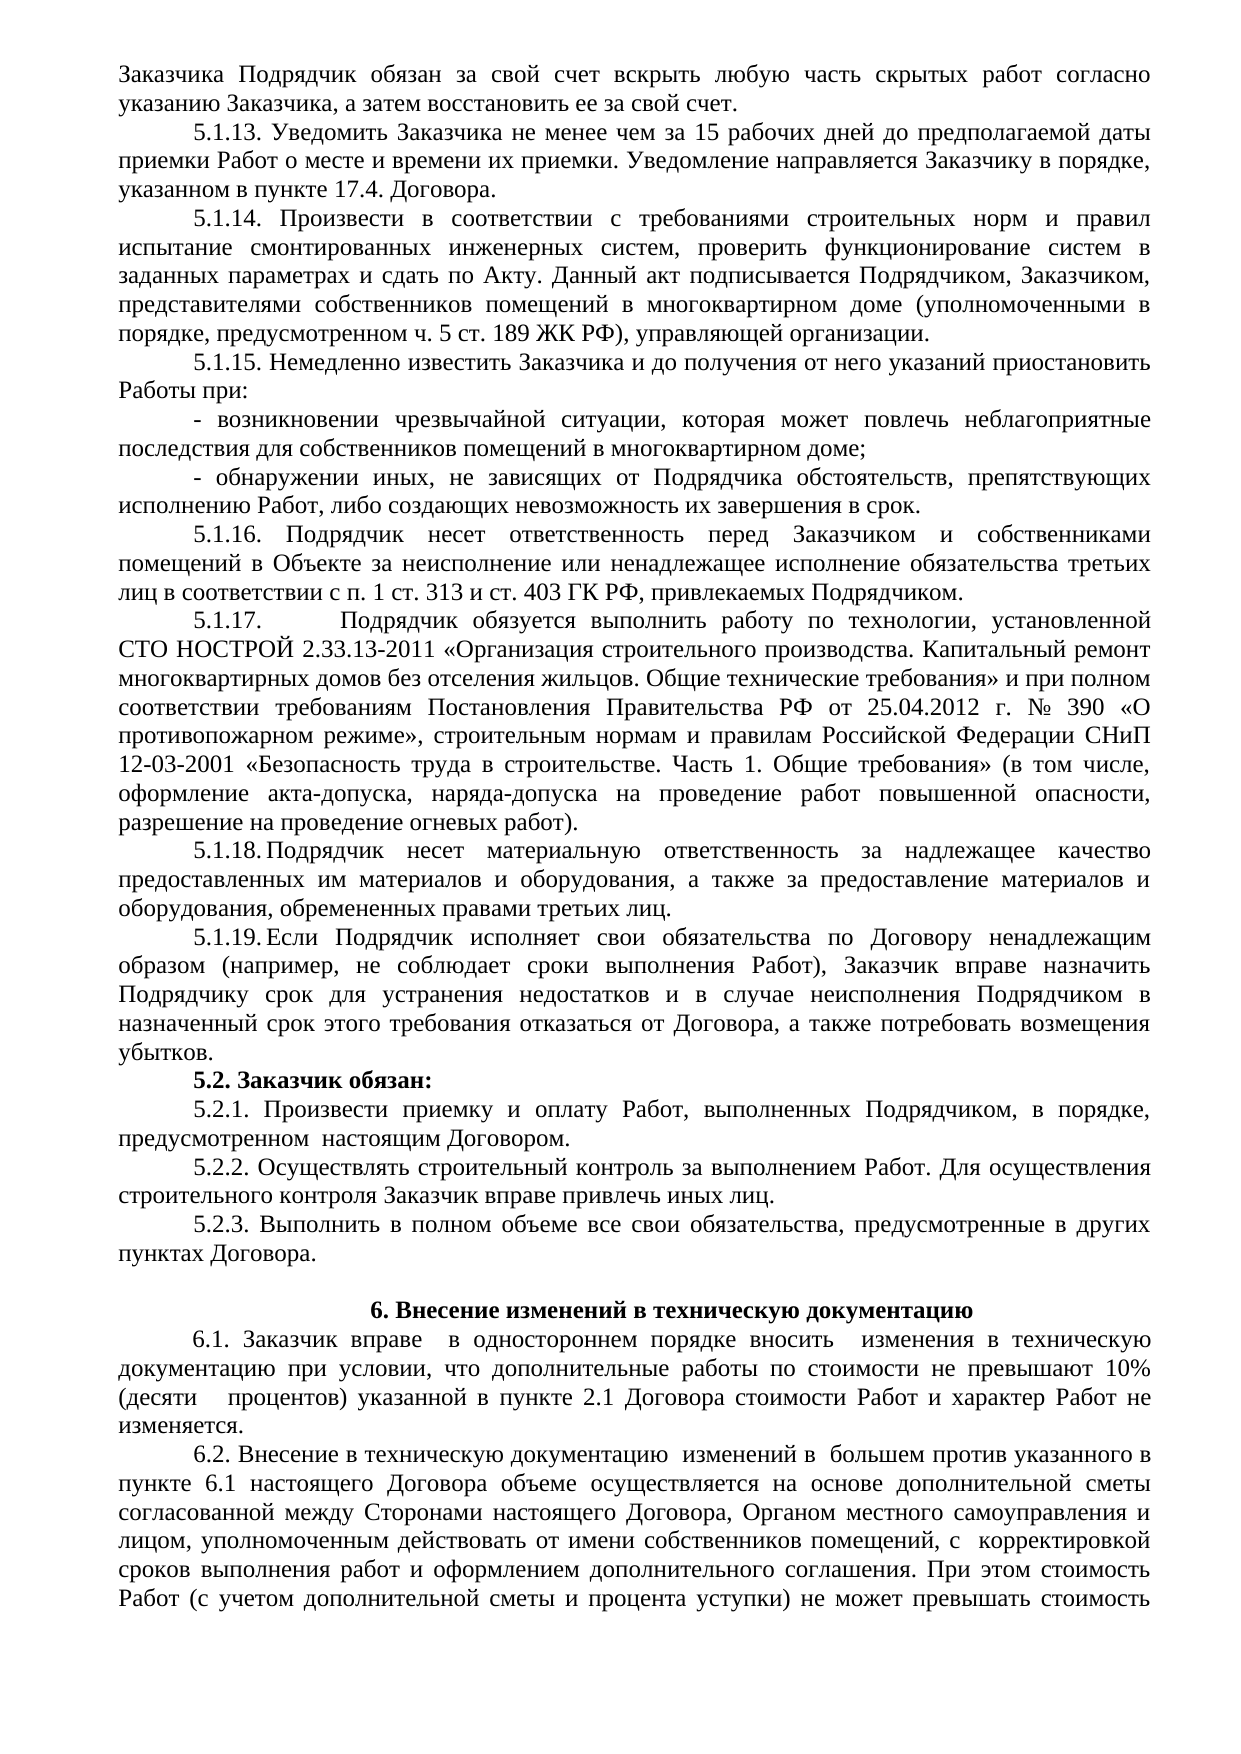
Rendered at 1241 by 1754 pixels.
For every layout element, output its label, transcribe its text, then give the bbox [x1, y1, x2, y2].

text 5.1.15. Немедленно известить Заказчика и до получения от него указаний приостановить Работы при: [118, 347, 1152, 404]
text 5.1.16. Подрядчик несет ответственность перед Заказчиком и собственниками помещений в Объекте за неисполнение или ненадлежащее исполнение обязательства третьих лиц в соответствии с п. 1 ст. 313 и ст. 403 ГК РФ, привлекаемых Подрядчиком. [118, 519, 1152, 605]
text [118, 1439, 1152, 1612]
text 5.1.13. Уведомить Заказчика не менее чем за 15 рабочих дней до предполагаемой даты приемки Работ о месте и времени их приемки. Уведомление направляется Заказчику в порядке, указанном в пункте 17.4. Договора. [118, 117, 1152, 203]
text - возникновении чрезвычайной ситуации, которая может повлечь неблагоприятные последствия для собственников помещений в многоквартирном доме; [118, 404, 1152, 462]
text 5.1.17. Подрядчик обязуется выполнить работу по технологии, установленной СТО НОСТРОЙ 2.33.13-2011 «Организация строительного производства. Капитальный ремонт многоквартирных домов без отселения жильцов. Общие технические требования» и при полном соответствии требованиям Постановления Правительства РФ от 25.04.2012 г. № 390 «О противопожарном режиме», строительным нормам и правилам Российской Федерации СНиП 12-03-2001 «Безопасность труда в строительстве. Часть 1. Общие требования» (в том числе, оформление акта-допуска, наряда-допуска на проведение работ повышенной опасности, разрешение на проведение огневых работ). [118, 605, 1152, 835]
text - обнаружении иных, не зависящих от Подрядчика обстоятельств, препятствующих исполнению Работ, либо создающих невозможность их завершения в срок. [118, 462, 1152, 519]
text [118, 59, 1152, 117]
text 5.1.19. Если Подрядчик исполняет свои обязательства по Договору ненадлежащим образом (например, не соблюдает сроки выполнения Работ), Заказчик вправе назначить Подрядчику срок для устранения недостатков и в случае неисполнения Подрядчиком в назначенный срок этого требования отказаться от Договора, а также потребовать возмещения убытков. [118, 922, 1152, 1065]
text 5.2. Заказчик обязан: [118, 1065, 1152, 1094]
text 6.1. Заказчик вправе в одностороннем порядке вносить изменения в техническую документацию при условии, что дополнительные работы по стоимости не превышают 10% (десяти процентов) указанной в пункте 2.1 Договора стоимости Работ и характер Работ не изменяется. [118, 1324, 1152, 1439]
text 5.2.1. Произвести приемку и оплату Работ, выполненных Подрядчиком, в порядке, предусмотренном настоящим Договором. [118, 1094, 1152, 1152]
text 5.2.3. Выполнить в полном объеме все свои обязательства, предусмотренные в других пунктах Договора. [118, 1209, 1152, 1267]
text 5.2.2. Осуществлять строительный контроль за выполнением Работ. Для осуществления строительного контроля Заказчик вправе привлечь иных лиц. [118, 1152, 1152, 1209]
text 6. Внесение изменений в техническую документацию [118, 1295, 1152, 1324]
text 5.1.18. Подрядчик несет материальную ответственность за надлежащее качество предоставленных им материалов и оборудования, а также за предоставление материалов и оборудования, обремененных правами третьих лиц. [118, 835, 1152, 922]
text 5.1.14. Произвести в соответствии с требованиями строительных норм и правил испытание смонтированных инженерных систем, проверить функционирование систем в заданных параметрах и сдать по Акту. Данный акт подписывается Подрядчиком, Заказчиком, представителями собственников помещений в многоквартирном доме (уполномоченными в порядке, предусмотренном ч. 5 ст. 189 ЖК РФ), управляющей организации. [118, 203, 1152, 347]
